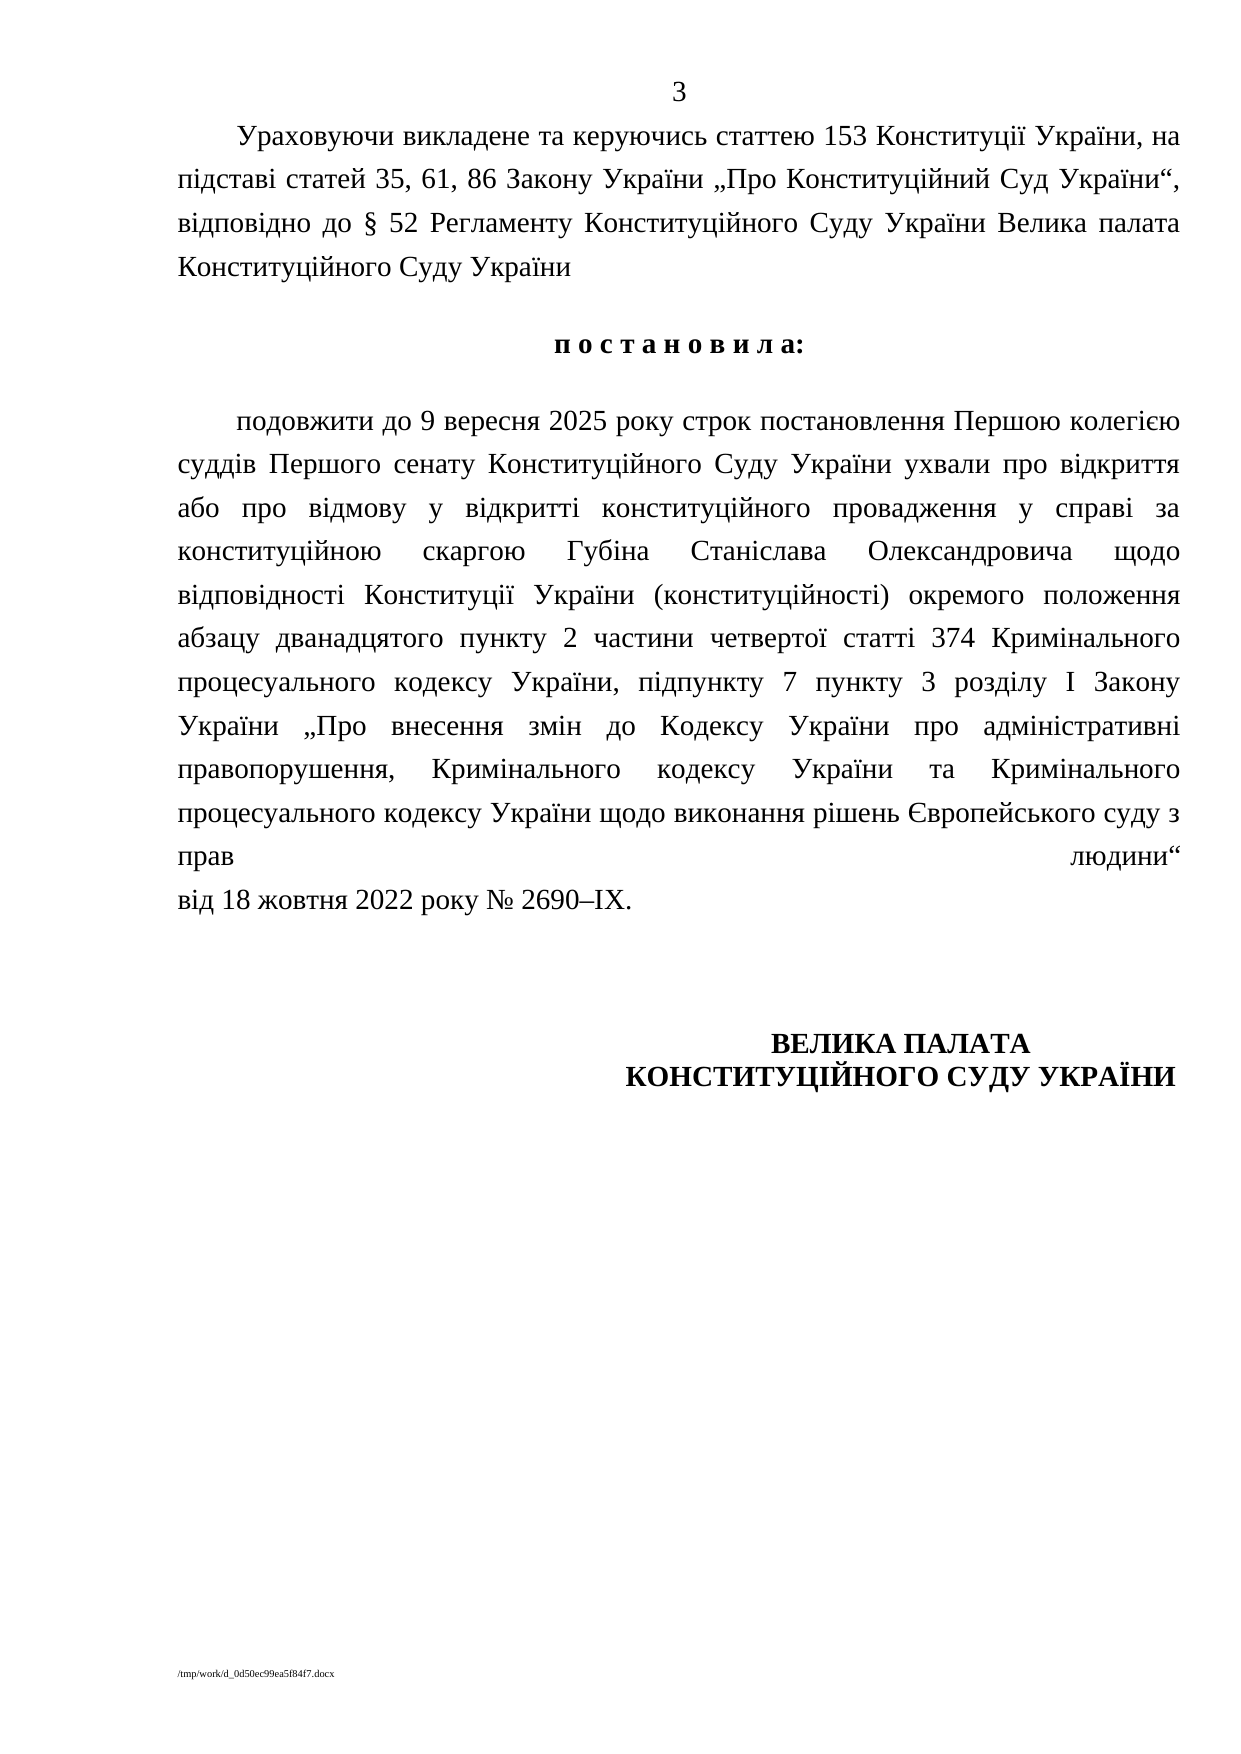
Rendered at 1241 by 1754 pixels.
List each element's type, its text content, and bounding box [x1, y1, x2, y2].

text подовжити до 9 вересня 2025 року строк постановлення Першою колегією суддів Першого сенату Конституційного Суду України ухвали про відкриття або про відмову у відкритті конституційного провадження у справі за конституційною скаргою Губіна Станіслава Олександровича щодо відповідності Конституції України (конституційності) окремого положення абзацу дванадцятого пункту 2 частини четвертої статті 374 Кримінального процесуального кодексу України, підпункту 7 пункту 3 розділу І Закону України „Про внесення змін до Кодексу України про адміністративні правопорушення, Кримінального кодексу України та Кримінального процесуального кодексу України щодо виконання рішень Європейського суду з прав людини“ від 18 жовтня 2022 року № 2690–ІХ. [177, 403, 1181, 915]
text Ураховуючи викладене та керуючись статтею 153 Конституції України, на підставі статей 35, 61, 86 Закону України „Про Конституційний Суд України“, відповідно до § 52 Регламенту Конституційного Суду України Велика палата Конституційного Суду України [177, 118, 1181, 282]
text Велика палата [620, 1026, 1181, 1059]
text Конституційного Суду України [620, 1059, 1181, 1093]
text п о с т а н о в и л а: [177, 326, 1181, 359]
